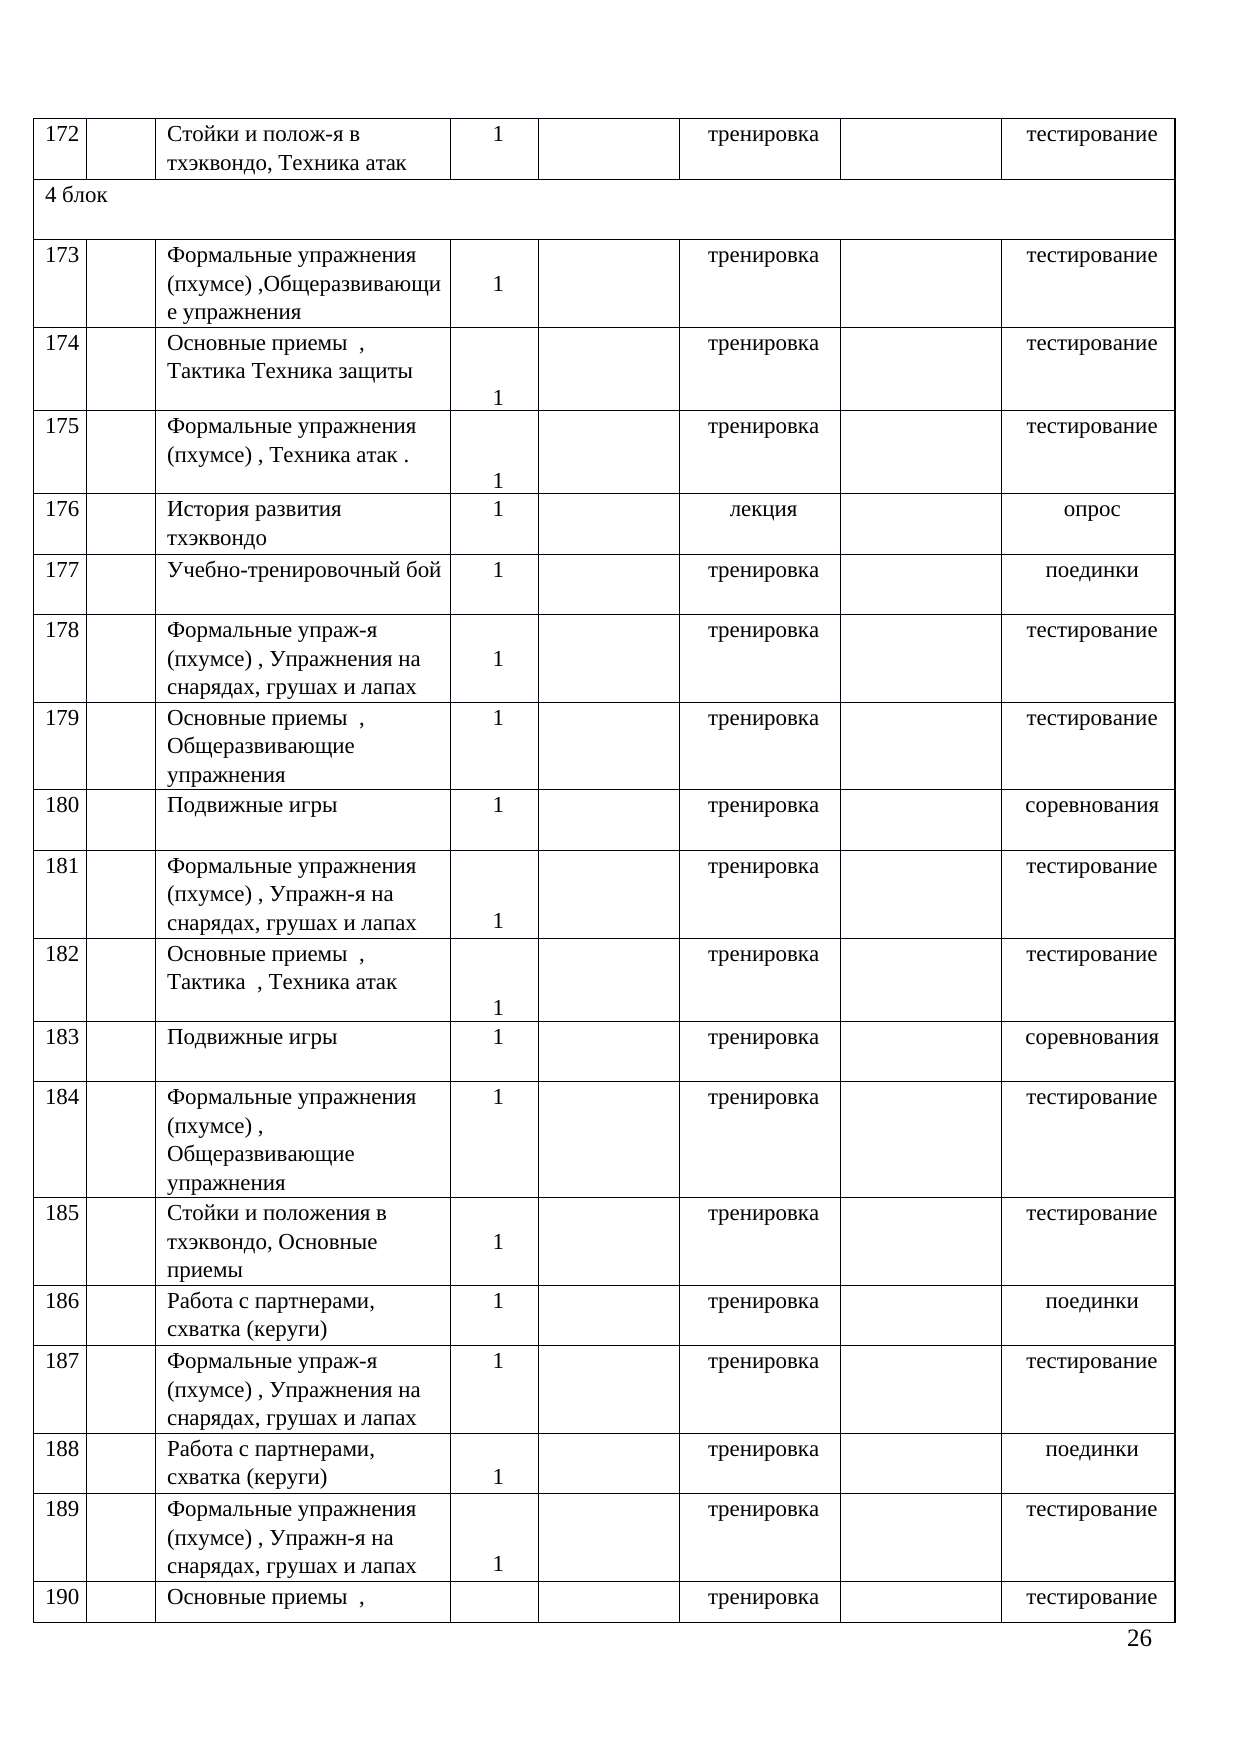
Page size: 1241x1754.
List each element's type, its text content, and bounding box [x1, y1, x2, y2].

table_cell [539, 615, 679, 702]
table_cell [87, 1434, 155, 1493]
table_cell [539, 1082, 679, 1197]
table_cell Формальные упраж-я (пхумсе) , Упражнения на снарядах, грушах и лапах [156, 615, 450, 702]
table_cell тренировка [680, 1494, 840, 1581]
table_cell тренировка [680, 1022, 840, 1081]
table_cell [87, 411, 155, 493]
table_cell [539, 851, 679, 937]
table_cell [87, 615, 155, 702]
table_cell [841, 1434, 1001, 1493]
table_cell [539, 1198, 679, 1285]
table_cell 190 [34, 1582, 86, 1622]
table_cell 189 [34, 1494, 86, 1581]
table_cell Формальные упражнения (пхумсе) , Общеразвивающие упражнения [156, 1082, 450, 1197]
table_cell тренировка [680, 1346, 840, 1433]
table_cell [841, 615, 1001, 702]
table_cell тренировка [680, 939, 840, 1021]
table_cell [539, 119, 679, 179]
table_cell Формальные упражнения (пхумсе) , Упражн-я на снарядах, грушах и лапах [156, 851, 450, 937]
table_cell соревнования [1002, 1022, 1174, 1081]
table_cell Формальные упражнения (пхумсе) , Техника атак . [156, 411, 450, 493]
table_cell [539, 494, 679, 554]
table_cell [841, 1022, 1001, 1081]
table_cell 1 [451, 1198, 538, 1285]
table_cell 172 [34, 119, 86, 179]
table_cell 1 [451, 119, 538, 179]
table_cell [841, 1286, 1001, 1345]
table_cell [87, 1082, 155, 1197]
table_cell 1 [451, 411, 538, 493]
table_cell 185 [34, 1198, 86, 1285]
table_cell [841, 1494, 1001, 1581]
table_cell [539, 1582, 679, 1622]
table_cell 1 [451, 494, 538, 554]
table_cell [87, 1198, 155, 1285]
table_cell [87, 240, 155, 327]
table_cell [539, 1022, 679, 1081]
table_cell Формальные упражнения (пхумсе) , Упражн-я на снарядах, грушах и лапах [156, 1494, 450, 1581]
table_cell Учебно-тренировочный бой [156, 555, 450, 614]
table_cell 174 [34, 328, 86, 410]
table_cell 1 [451, 1434, 538, 1493]
table_cell 1 [451, 939, 538, 1021]
table_cell 1 [451, 703, 538, 789]
table_cell 1 [451, 1494, 538, 1581]
table_cell Формальные упраж-я (пхумсе) , Упражнения на снарядах, грушах и лапах [156, 1346, 450, 1433]
table_cell 1 [451, 1022, 538, 1081]
table_cell тренировка [680, 615, 840, 702]
table_cell [539, 1286, 679, 1345]
table_cell 1 [451, 328, 538, 410]
table_cell Работа с партнерами, схватка (керуги) [156, 1286, 450, 1345]
table_cell тренировка [680, 703, 840, 789]
table_cell [841, 119, 1001, 179]
table_cell Подвижные игры [156, 1022, 450, 1081]
table_cell 178 [34, 615, 86, 702]
table_cell тренировка [680, 555, 840, 614]
table_cell [539, 1434, 679, 1493]
table_cell Подвижные игры [156, 790, 450, 850]
table_cell тренировка [680, 1198, 840, 1285]
table_cell [87, 790, 155, 850]
table_cell тренировка [680, 1582, 840, 1622]
table_cell [87, 119, 155, 179]
table_cell [841, 1582, 1001, 1622]
table_cell 1 [451, 1082, 538, 1197]
table_cell [539, 790, 679, 850]
table_cell [87, 1022, 155, 1081]
table_cell тестирование [1002, 240, 1174, 327]
table_cell 4 блок [34, 180, 1174, 239]
table_cell 187 [34, 1346, 86, 1433]
table_cell 182 [34, 939, 86, 1021]
table_cell [539, 939, 679, 1021]
table_cell тестирование [1002, 119, 1174, 179]
table_cell [539, 240, 679, 327]
table_cell Основные приемы , Общеразвивающие упражнения [156, 703, 450, 789]
table_cell 183 [34, 1022, 86, 1081]
table_cell [87, 1494, 155, 1581]
table_cell тестирование [1002, 703, 1174, 789]
table_cell Формальные упражнения (пхумсе) ,Общеразвивающие упражнения [156, 240, 450, 327]
table_cell [841, 1346, 1001, 1433]
table_cell [841, 939, 1001, 1021]
table_cell Работа с партнерами, схватка (керуги) [156, 1434, 450, 1493]
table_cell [156, 1582, 450, 1622]
table_cell [539, 555, 679, 614]
table_cell тренировка [680, 1286, 840, 1345]
table_cell [841, 494, 1001, 554]
table_cell [841, 240, 1001, 327]
table_cell [539, 1494, 679, 1581]
table_cell [87, 328, 155, 410]
table_cell [841, 1198, 1001, 1285]
table_cell История развития тхэквондо [156, 494, 450, 554]
table_cell Стойки и полож-я в тхэквондо, Техника атак [156, 119, 450, 179]
table_cell Стойки и положения в тхэквондо, Основные приемы [156, 1198, 450, 1285]
table_cell тестирование [1002, 1346, 1174, 1433]
table_cell 176 [34, 494, 86, 554]
table_cell тестирование [1002, 1494, 1174, 1581]
table_cell тренировка [680, 1082, 840, 1197]
table_cell [539, 703, 679, 789]
table_cell тестирование [1002, 1082, 1174, 1197]
table_cell тестирование [1002, 1198, 1174, 1285]
table_cell 177 [34, 555, 86, 614]
table_cell Основные приемы , Тактика , Техника атак [156, 939, 450, 1021]
table_cell 184 [34, 1082, 86, 1197]
table_cell тренировка [680, 851, 840, 937]
table_cell [539, 411, 679, 493]
table_cell [539, 1346, 679, 1433]
table_cell опрос [1002, 494, 1174, 554]
table_cell 181 [34, 851, 86, 937]
table_cell [841, 328, 1001, 410]
table_cell тренировка [680, 119, 840, 179]
table_cell 179 [34, 703, 86, 789]
table_cell 188 [34, 1434, 86, 1493]
table_cell поединки [1002, 1434, 1174, 1493]
table_cell [841, 790, 1001, 850]
table_cell лекция [680, 494, 840, 554]
table_cell тестирование [1002, 615, 1174, 702]
table_cell 1 [451, 1286, 538, 1345]
table_cell [87, 703, 155, 789]
table_cell 180 [34, 790, 86, 850]
table_cell 1 [451, 615, 538, 702]
table_cell 1 [451, 555, 538, 614]
table_cell [87, 1582, 155, 1622]
table_cell 1 [451, 1582, 538, 1622]
table_cell 1 [451, 790, 538, 850]
table_cell [841, 411, 1001, 493]
table_cell поединки [1002, 555, 1174, 614]
table_cell [87, 1286, 155, 1345]
table_cell тренировка [680, 240, 840, 327]
table_cell тестирование [1002, 411, 1174, 493]
table_cell тренировка [680, 790, 840, 850]
table_cell 186 [34, 1286, 86, 1345]
table_cell тестирование [1002, 1582, 1174, 1622]
table_cell 1 [451, 240, 538, 327]
table_cell [841, 555, 1001, 614]
table_cell поединки [1002, 1286, 1174, 1345]
table_cell 173 [34, 240, 86, 327]
table_cell 1 [451, 851, 538, 937]
table_cell [539, 328, 679, 410]
table_cell [87, 555, 155, 614]
table_cell [87, 494, 155, 554]
table_cell [87, 1346, 155, 1433]
table_cell [87, 939, 155, 1021]
table_cell [841, 703, 1001, 789]
table_cell тренировка [680, 411, 840, 493]
table_cell тестирование [1002, 939, 1174, 1021]
table_cell [841, 851, 1001, 937]
table_cell соревнования [1002, 790, 1174, 850]
table_cell тестирование [1002, 851, 1174, 937]
table_cell тренировка [680, 1434, 840, 1493]
table_cell 175 [34, 411, 86, 493]
table_cell [87, 851, 155, 937]
table_cell Основные приемы , Тактика Техника защиты [156, 328, 450, 410]
table_cell тренировка [680, 328, 840, 410]
table_cell 1 [451, 1346, 538, 1433]
table_cell тестирование [1002, 328, 1174, 410]
table_cell [841, 1082, 1001, 1197]
